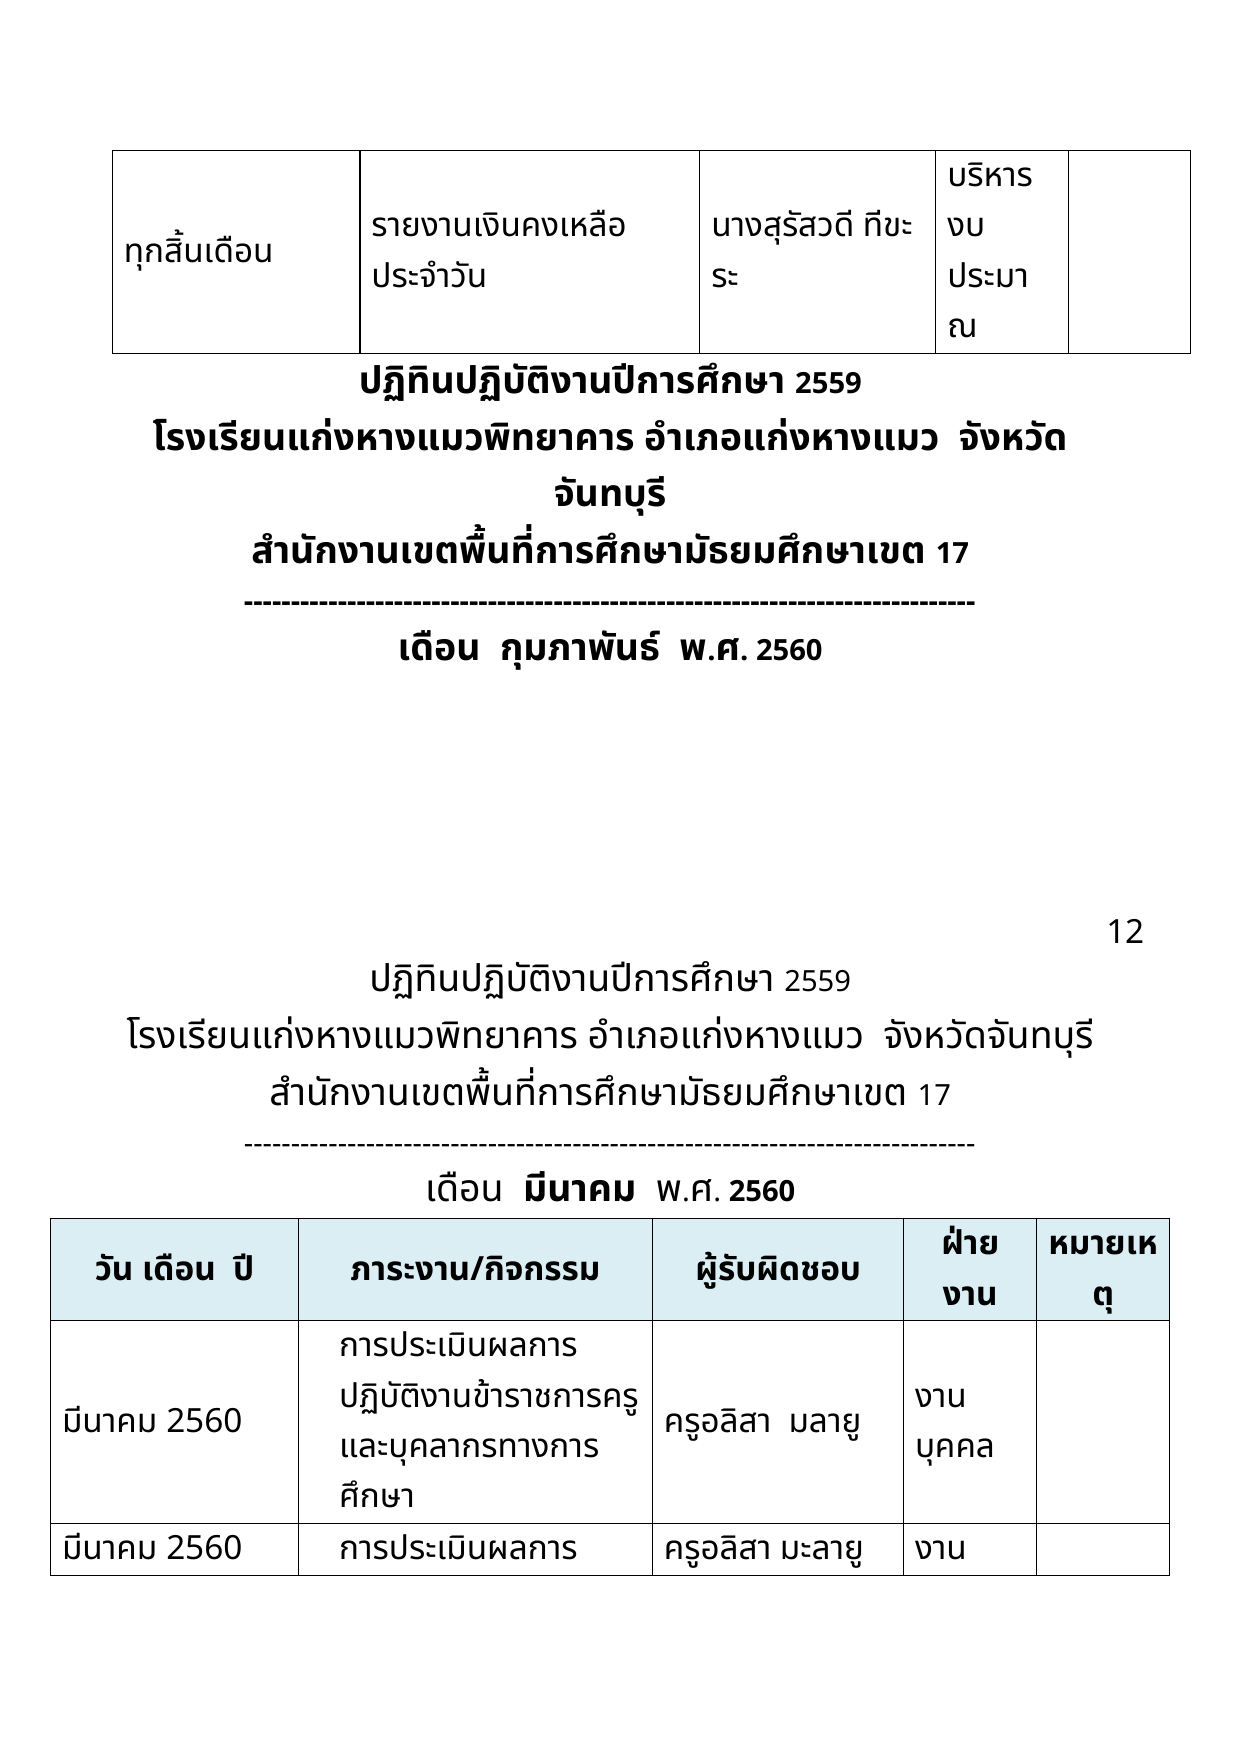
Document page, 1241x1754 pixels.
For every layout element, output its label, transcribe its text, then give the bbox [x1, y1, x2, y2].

text เดือน มีนาคม พ.ศ. 2560 [112, 1162, 1107, 1218]
text ------------------------------------------------------------------------------ [112, 580, 1107, 620]
text เดือน กุมภาพันธ์ พ.ศ. 2560 [112, 620, 1107, 677]
table_cell บริหารงบประมาณ [936, 151, 1068, 353]
text โรงเรียนแก่งหางแมวพิทยาคาร อำเภอแก่งหางแมว จังหวัดจันทบุรี [112, 1008, 1107, 1065]
text สำนักงานเขตพื้นที่การศึกษามัธยมศึกษาเขต 17 [112, 1065, 1107, 1122]
text โรงเรียนแก่งหางแมวพิทยาคาร อำเภอแก่งหางแมว จังหวัดจันทบุรี [112, 410, 1107, 524]
table_cell [1069, 151, 1190, 353]
text ปฏิทินปฏิบัติงานปีการศึกษา 2559 [112, 354, 1107, 410]
table_cell นางสุรัสวดี ทีขะระ [700, 151, 935, 353]
table_cell งานบุคคล [904, 1524, 1036, 1574]
text ปฏิทินปฏิบัติงานปีการศึกษา 2559 [112, 952, 1107, 1008]
table_cell มีนาคม 2560 [51, 1524, 298, 1574]
table_cell ทุกสิ้นเดือน [113, 151, 359, 353]
table_header วัน เดือน ปี [51, 1219, 298, 1320]
text ------------------------------------------------------------------------------ [112, 1122, 1107, 1162]
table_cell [299, 1524, 652, 1574]
table_cell ครูอลิสา มะลายู [653, 1524, 903, 1574]
table_header ฝ่ายงาน [904, 1219, 1036, 1320]
table_header ภาระงาน/กิจกรรม [299, 1219, 652, 1320]
table_cell งานบุคคล [904, 1321, 1036, 1523]
table_cell ครูอลิสา มลายู [653, 1321, 903, 1523]
table_cell มีนาคม 2560 [51, 1321, 298, 1523]
table_header หมายเหตุ [1037, 1219, 1169, 1320]
table_cell [1037, 1321, 1169, 1523]
text สำนักงานเขตพื้นที่การศึกษามัธยมศึกษาเขต 17 [112, 524, 1107, 580]
table_cell รายงานเงินคงเหลือประจำวัน [361, 151, 699, 353]
table_cell [1037, 1524, 1169, 1574]
table_header ผู้รับผิดชอบ [653, 1219, 903, 1320]
table_cell การประเมินผลการปฏิบัติงานข้าราชการครูและบุคลากรทางการศึกษา [299, 1321, 652, 1523]
